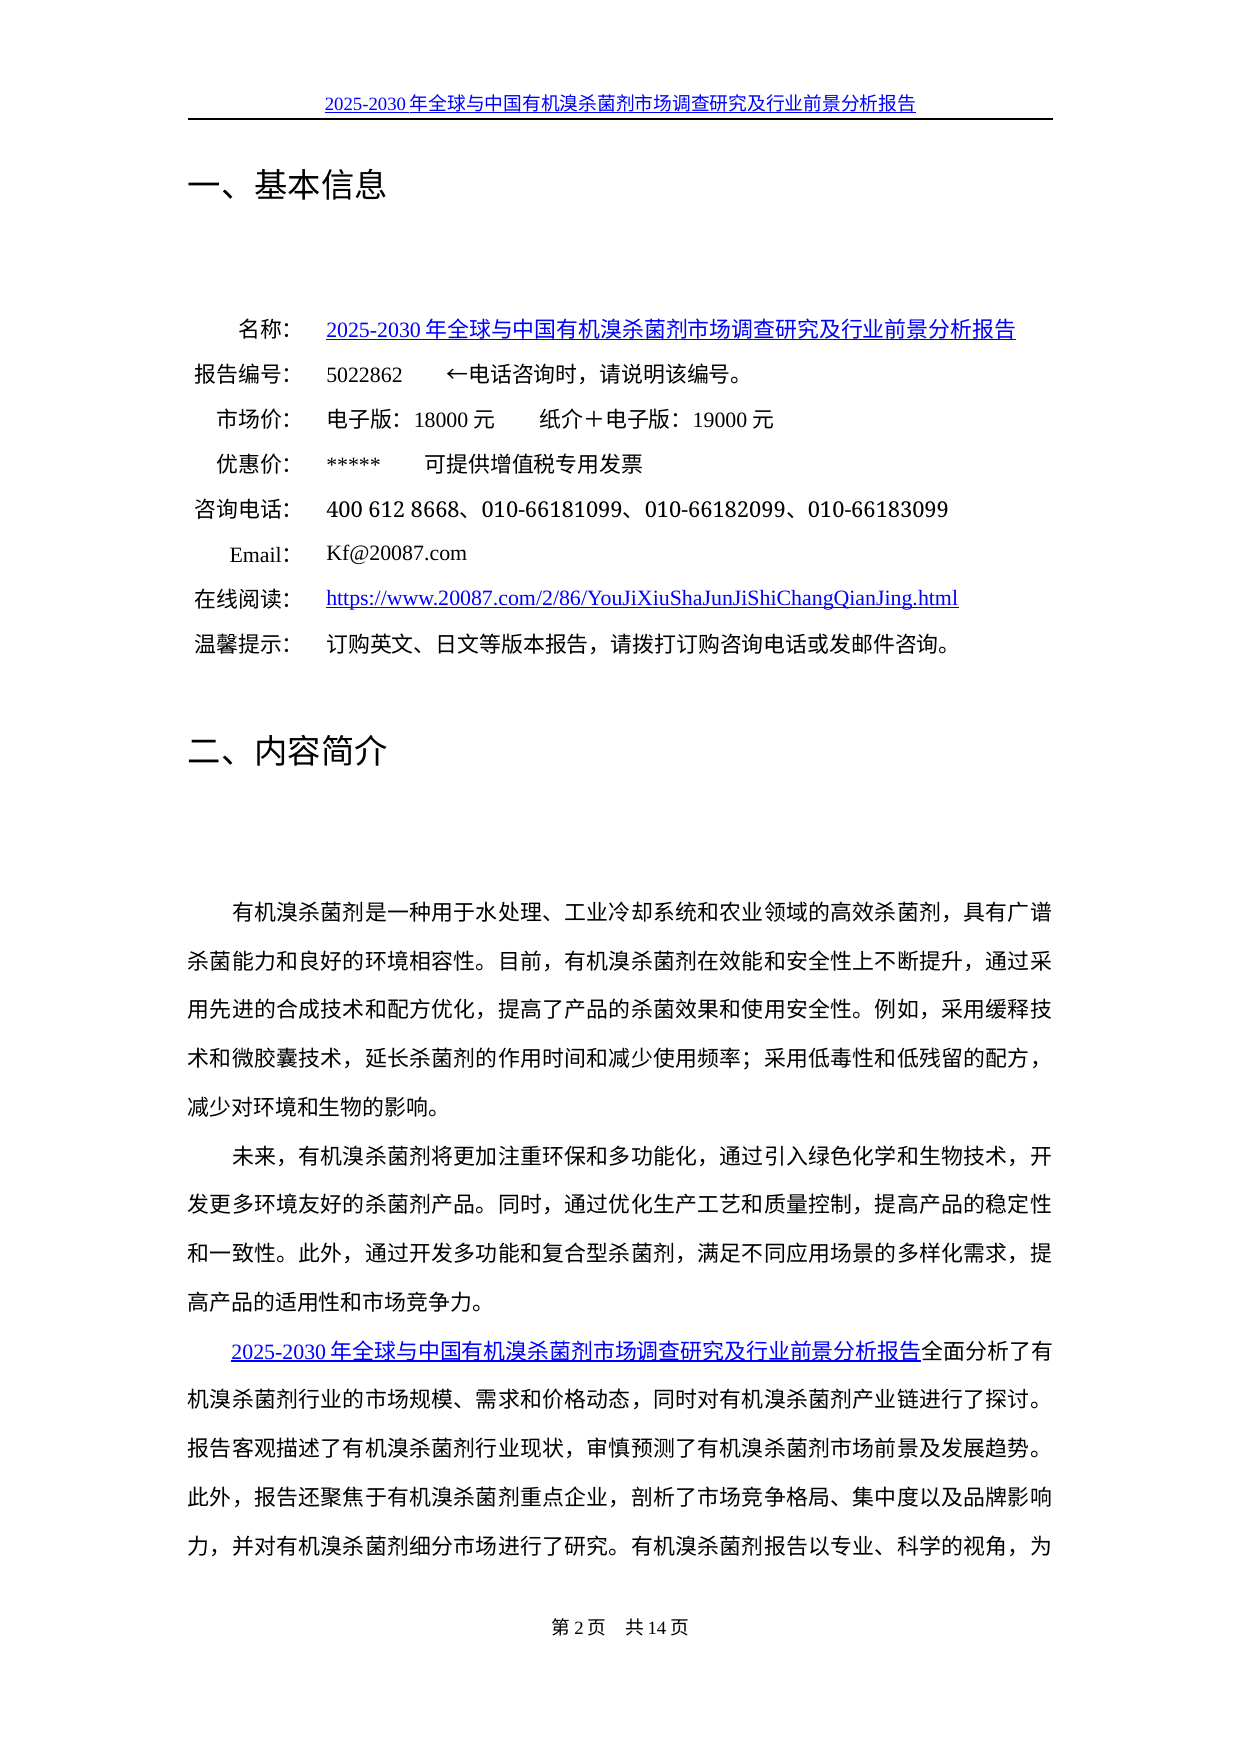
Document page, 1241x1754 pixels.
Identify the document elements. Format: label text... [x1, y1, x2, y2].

table_cell Kf@20087.com [315, 537, 1073, 582]
title 二、内容简介 [187, 717, 1053, 782]
table_header 名称： [167, 312, 315, 357]
table_cell 电子版：18000 元 纸介＋电子版：19000 元 [315, 402, 1073, 447]
table_cell 在线阅读： [167, 582, 315, 627]
table_cell 市场价： [167, 402, 315, 447]
title 一、基本信息 [187, 150, 1053, 215]
table_cell 订购英文、日文等版本报告，请拨打订购咨询电话或发邮件咨询。 [315, 627, 1073, 672]
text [187, 894, 1053, 1561]
table_cell 5022862 ←电话咨询时，请说明该编号。 [315, 357, 1073, 402]
table_cell 优惠价： [167, 447, 315, 492]
table_cell 温馨提示： [167, 627, 315, 672]
table_cell 400 612 8668、010-66181099、010-66182099、010-66183099 [315, 492, 1073, 537]
table_cell Email： [167, 537, 315, 582]
table_cell 咨询电话： [167, 492, 315, 537]
table_cell [315, 582, 1073, 627]
table_header 2025-2030年全球与中国有机溴杀菌剂市场调查研究及行业前景分析报告 [315, 312, 1073, 357]
table_cell 报告编号： [167, 357, 315, 402]
table_cell ***** 可提供增值税专用发票 [315, 447, 1073, 492]
